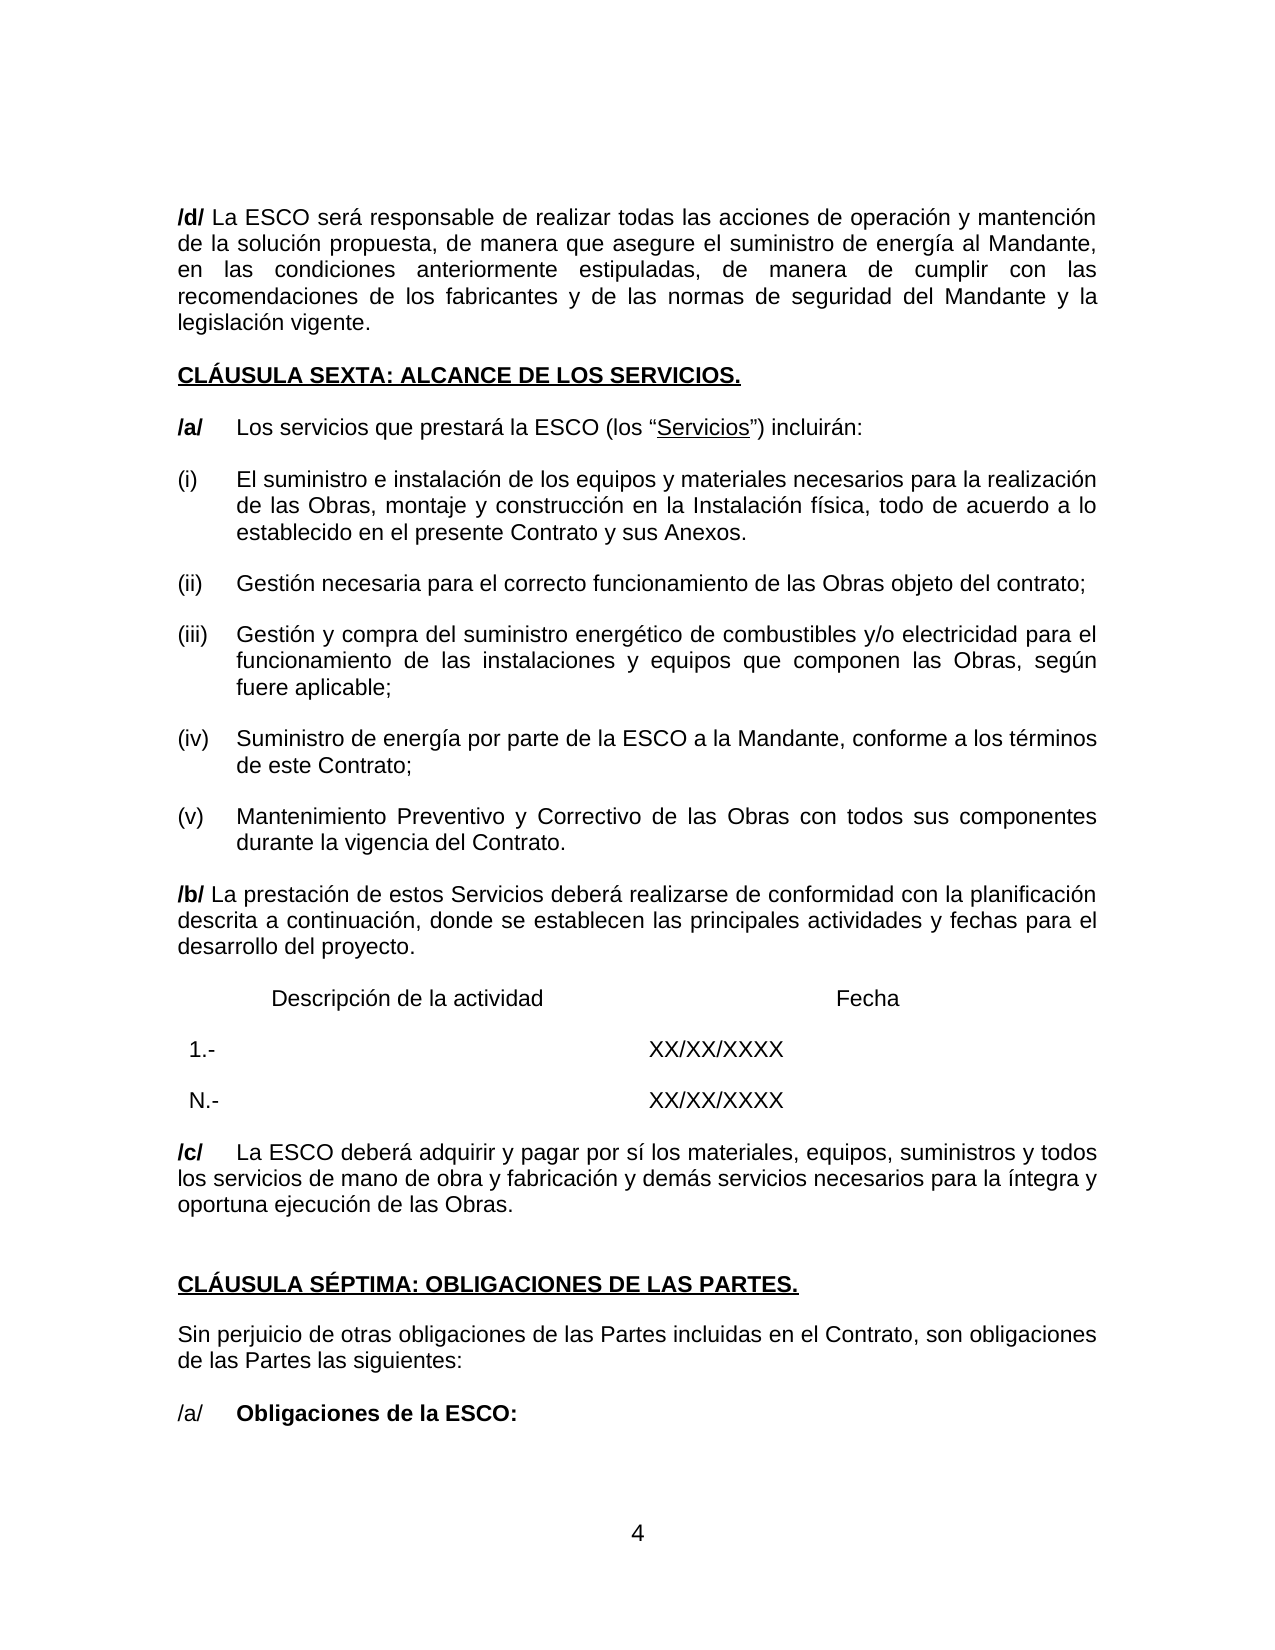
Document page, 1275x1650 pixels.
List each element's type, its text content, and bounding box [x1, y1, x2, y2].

text /d/ La ESCO será responsable de realizar todas las acciones de operación y mantención de la solución propuesta, de manera que asegure el suministro de energía al Mandante, en las condiciones anteriormente estipuladas, de manera de cumplir con las recomendaciones de los fabricantes y de las normas de seguridad del Mandante y la legislación vigente. [177, 203, 1098, 335]
table_cell XX/XX/XXXX [638, 1036, 1098, 1087]
table_header Fecha [638, 985, 1098, 1036]
table_header Descripción de la actividad [177, 985, 637, 1036]
list CLÁUSULA SÉPTIMA: OBLIGACIONES DE LAS PARTES. [177, 1271, 1098, 1297]
list Gestión y compra del suministro energético de combustibles y/o electricidad para el funcionamiento de las instalaciones y equipos que componen las Obras, según fuere aplicable; [177, 621, 1098, 700]
list /c/ La ESCO deberá adquirir y pagar por sí los materiales, equipos, suministros y todos los servicios de mano de obra y fabricación y demás servicios necesarios para la íntegra y oportuna ejecución de las Obras. [177, 1139, 1098, 1218]
list Mantenimiento Preventivo y Correctivo de las Obras con todos sus componentes durante la vigencia del Contrato. [177, 803, 1098, 856]
text /b/ La prestación de estos Servicios deberá realizarse de conformidad con la planificación descrita a continuación, donde se establecen las principales actividades y fechas para el desarrollo del proyecto. [177, 881, 1098, 960]
text /a/ Los servicios que prestará la ESCO (los “Servicios”) incluirán: [177, 414, 1098, 441]
list El suministro e instalación de los equipos y materiales necesarios para la realización de las Obras, montaje y construcción en la Instalación física, todo de acuerdo a lo establecido en el presente Contrato y sus Anexos. [177, 466, 1098, 545]
list Gestión necesaria para el correcto funcionamiento de las Obras objeto del contrato; [177, 570, 1098, 596]
table_cell 1.- [177, 1036, 637, 1087]
table_cell N.- [177, 1088, 637, 1139]
list Suministro de energía por parte de la ESCO a la Mandante, conforme a los términos de este Contrato; [177, 725, 1098, 778]
text CLÁUSULA SEXTA: ALCANCE DE LOS SERVICIOS. [177, 362, 1098, 388]
list Sin perjuicio de otras obligaciones de las Partes incluidas en el Contrato, son obligaciones de las Partes las siguientes: [177, 1321, 1098, 1374]
list /a/ Obligaciones de la ESCO: [177, 1400, 1098, 1426]
table_cell XX/XX/XXXX [638, 1088, 1098, 1139]
